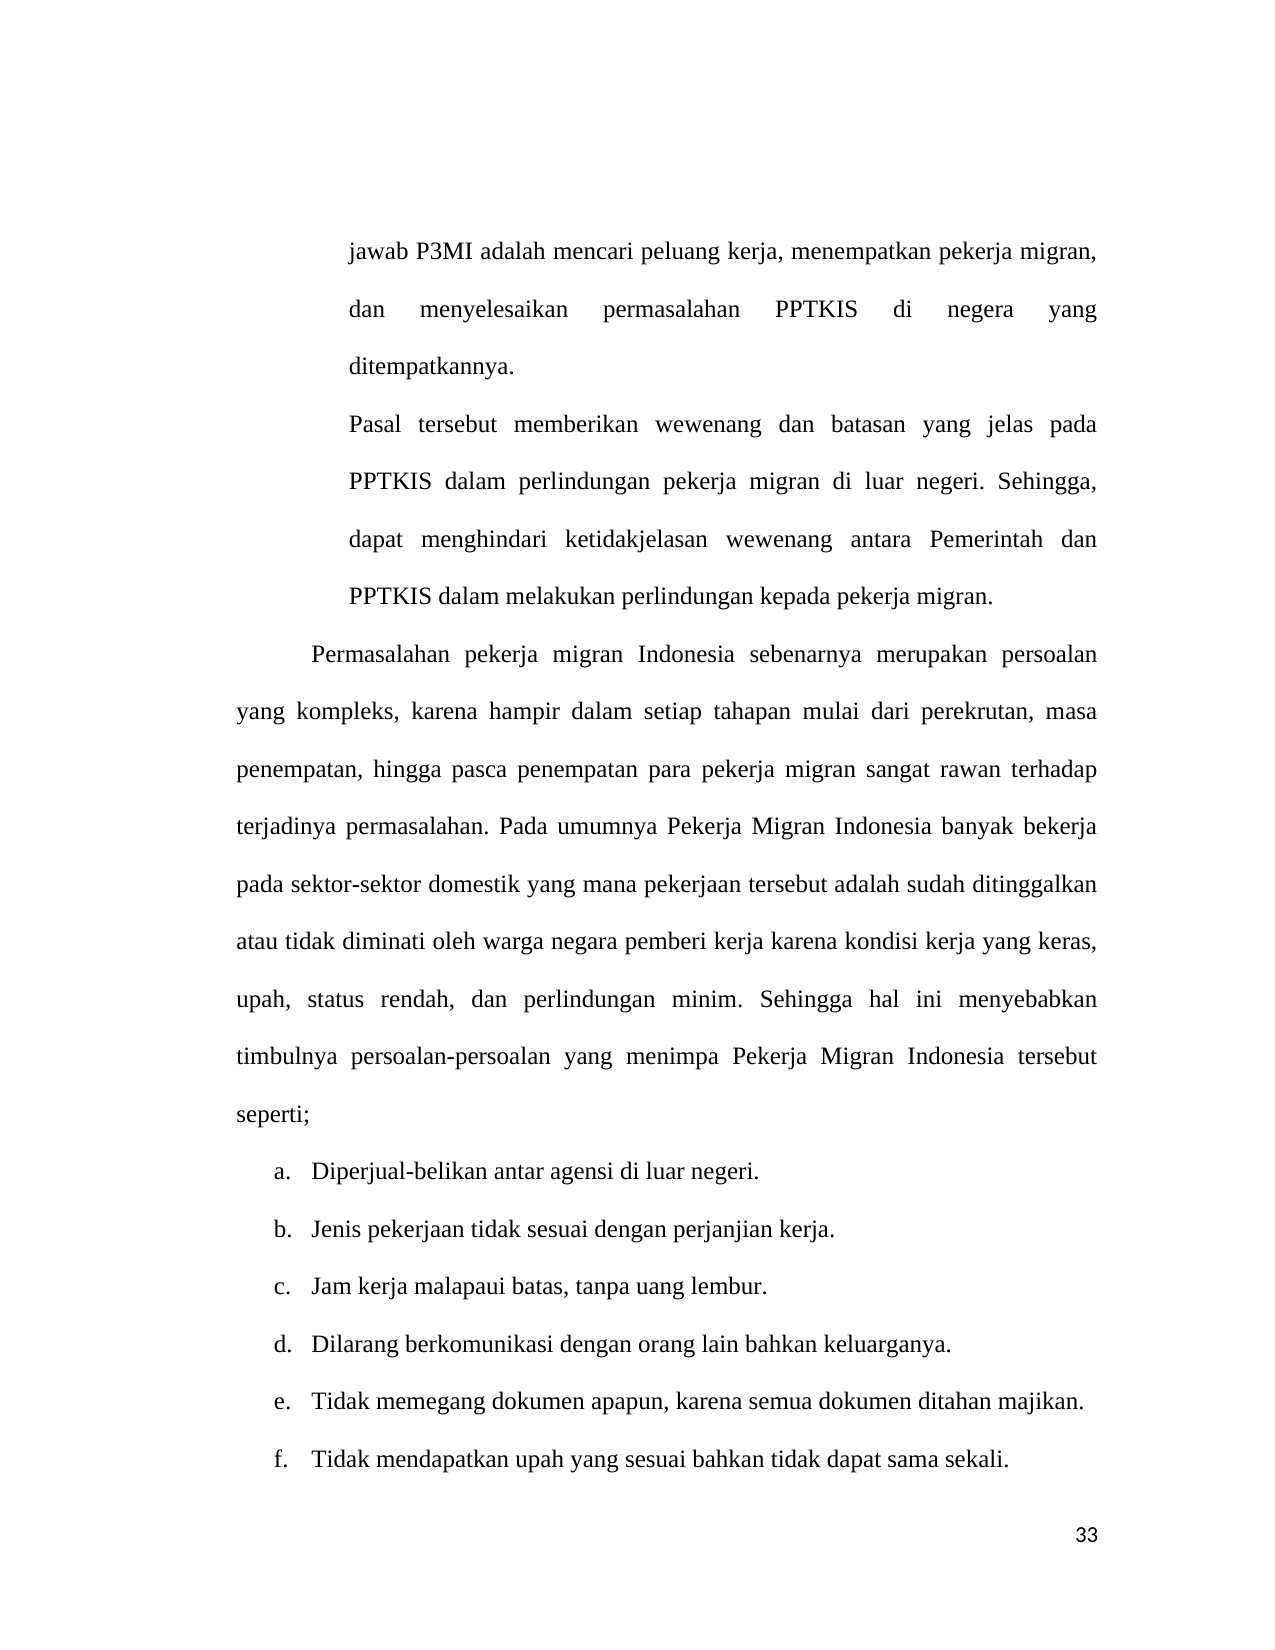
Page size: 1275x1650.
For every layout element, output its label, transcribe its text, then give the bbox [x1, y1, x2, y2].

list Jam kerja malapaui batas, tanpa uang lembur. [274, 1271, 1098, 1300]
list Permasalahan pekerja migran Indonesia sebenarnya merupakan persoalan yang kompleks, karena hampir dalam setiap tahapan mulai dari perekrutan, masa penempatan, hingga pasca penempatan para pekerja migran sangat rawan terhadap terjadinya permasalahan. Pada umumnya Pekerja Migran Indonesia banyak bekerja pada sektor-sektor domestik yang mana pekerjaan tersebut adalah sudah ditinggalkan atau tidak diminati oleh warga negara pemberi kerja karena kondisi kerja yang keras, upah, status rendah, dan perlindungan minim. Sehingga hal ini menyebabkan timbulnya persoalan-persoalan yang menimpa Pekerja Migran Indonesia tersebut seperti; [236, 639, 1098, 1127]
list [311, 236, 1098, 380]
list Diperjual-belikan antar agensi di luar negeri. [274, 1156, 1098, 1185]
list Pasal tersebut memberikan wewenang dan batasan yang jelas pada PPTKIS dalam perlindungan pekerja migran di luar negeri. Sehingga, dapat menghindari ketidakjelasan wewenang antara Pemerintah dan PPTKIS dalam melakukan perlindungan kepada pekerja migran. [349, 409, 1098, 610]
list Dilarang berkomunikasi dengan orang lain bahkan keluarganya. [274, 1329, 1098, 1357]
list Tidak mendapatkan upah yang sesuai bahkan tidak dapat sama sekali. [274, 1444, 1098, 1472]
list Jenis pekerjaan tidak sesuai dengan perjanjian kerja. [274, 1214, 1098, 1242]
list Tidak memegang dokumen apapun, karena semua dokumen ditahan majikan. [274, 1386, 1098, 1415]
